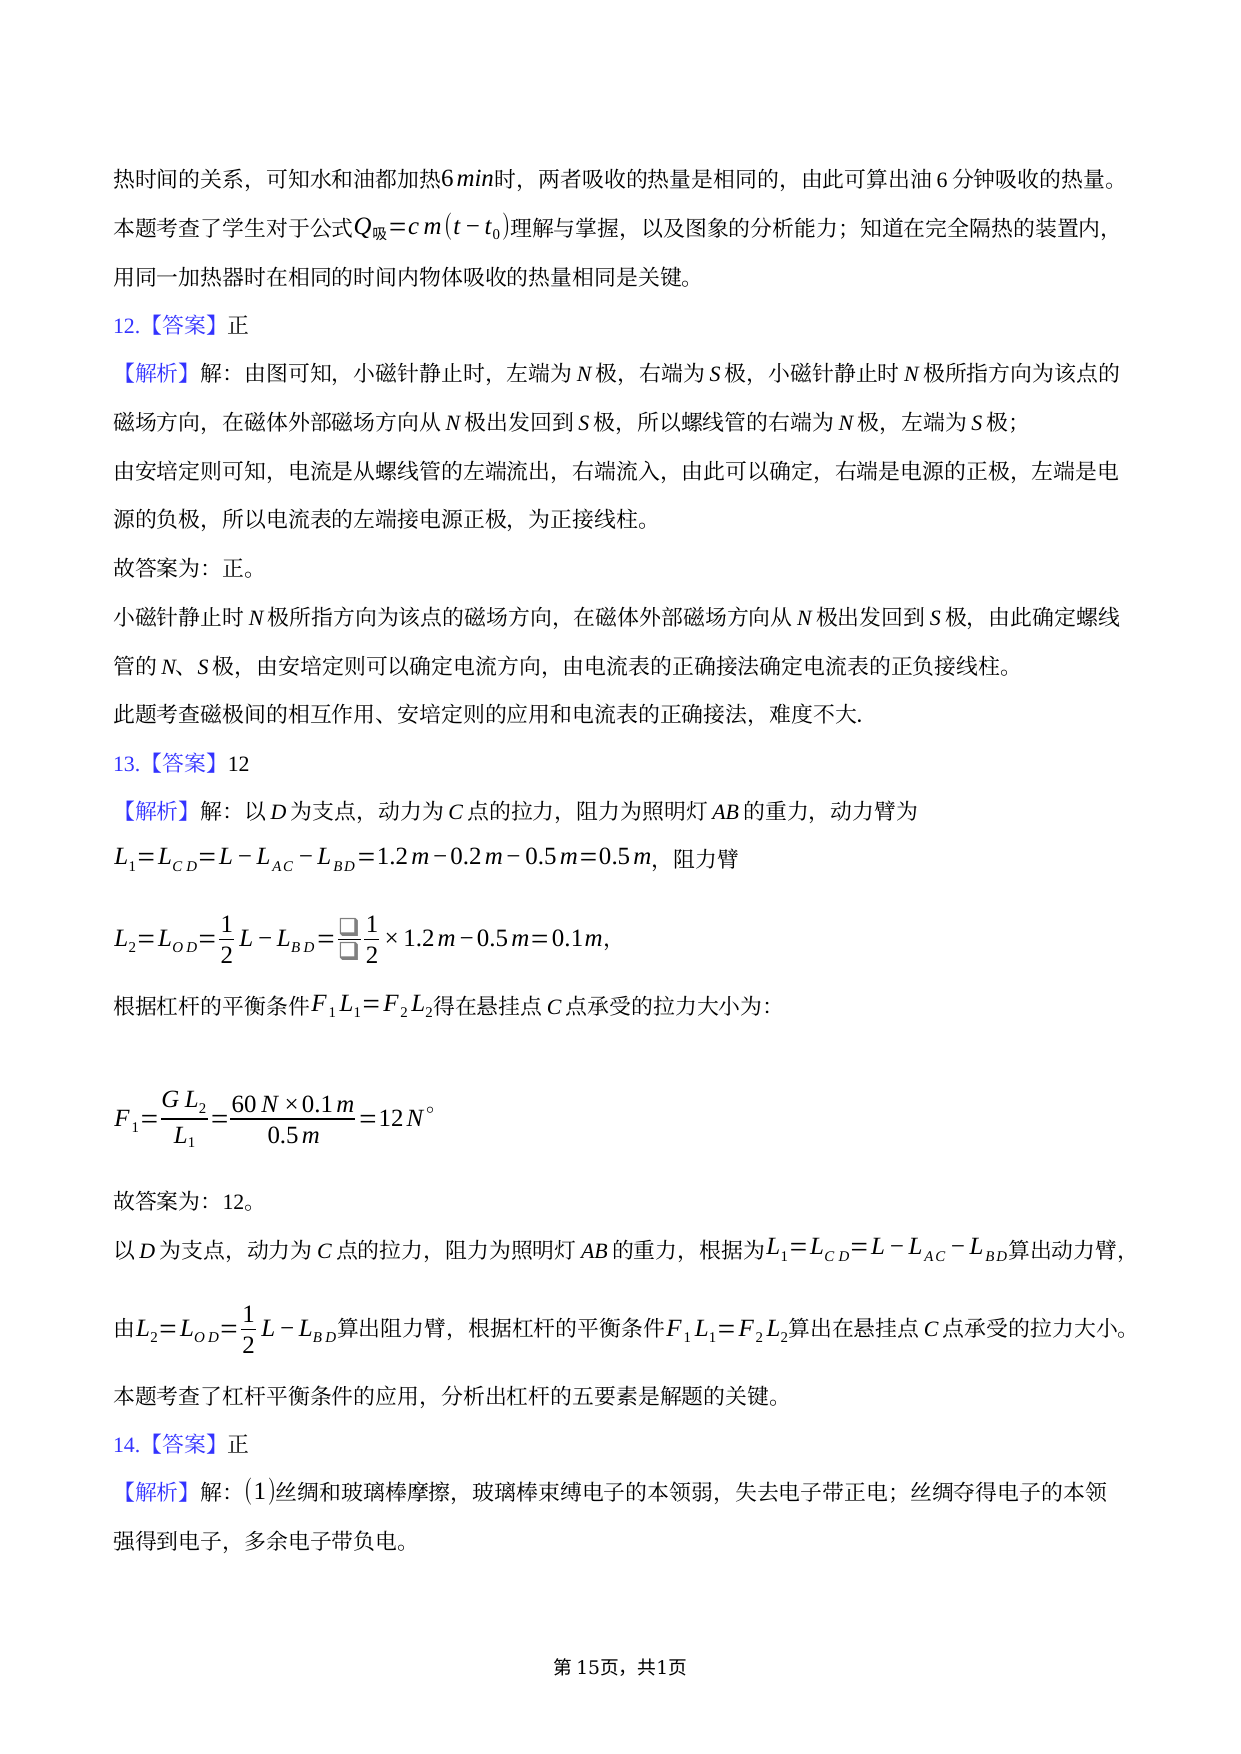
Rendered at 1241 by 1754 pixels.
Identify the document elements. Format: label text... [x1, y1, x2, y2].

list 【解析】解：由图可知，小磁针静止时，左端为N极，右端为S极，小磁针静止时N极所指方向为该点的磁场方向，在磁体外部磁场方向从N极出发回到S极，所以螺线管的右端为N极，左端为S极； 由安培定则可知，电流是从螺线管的左端流出，右端流入，由此可以确定，右端是电源的正极，左端是电源的负极，所以电流表的左端接电源正极，为正接线柱。 故答案为：正。 小磁针静止时N极所指方向为该点的磁场方向，在磁体外部磁场方向从N极出发回到S极，由此确定螺线管的N、S极，由安培定则可以确定电流方向，由电流表的正确接法确定电流表的正负接线柱。 此题考查磁极间的相互作用、安培定则的应用和电流表的正确接法，难度不大． [113, 356, 1127, 730]
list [113, 1475, 1127, 1556]
list 13.【答案】12 [113, 745, 1127, 778]
list 14.【答案】正 [113, 1427, 1127, 1459]
list 【解析】解：以D为支点，动力为C点的拉力，阻力为照明灯AB的重力，动力臂为，阻力臂， 根据杠杆的平衡条件得在悬挂点C点承受的拉力大小为： 。 故答案为：12。 以D为支点，动力为C点的拉力，阻力为照明灯AB的重力，根据为算出动力臂，由算出阻力臂，根据杠杆的平衡条件算出在悬挂点C点承受的拉力大小。 本题考查了杠杆平衡条件的应用，分析出杠杆的五要素是解题的关键。 [113, 794, 1127, 1411]
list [113, 162, 1127, 292]
list 12.【答案】正 [113, 308, 1127, 340]
